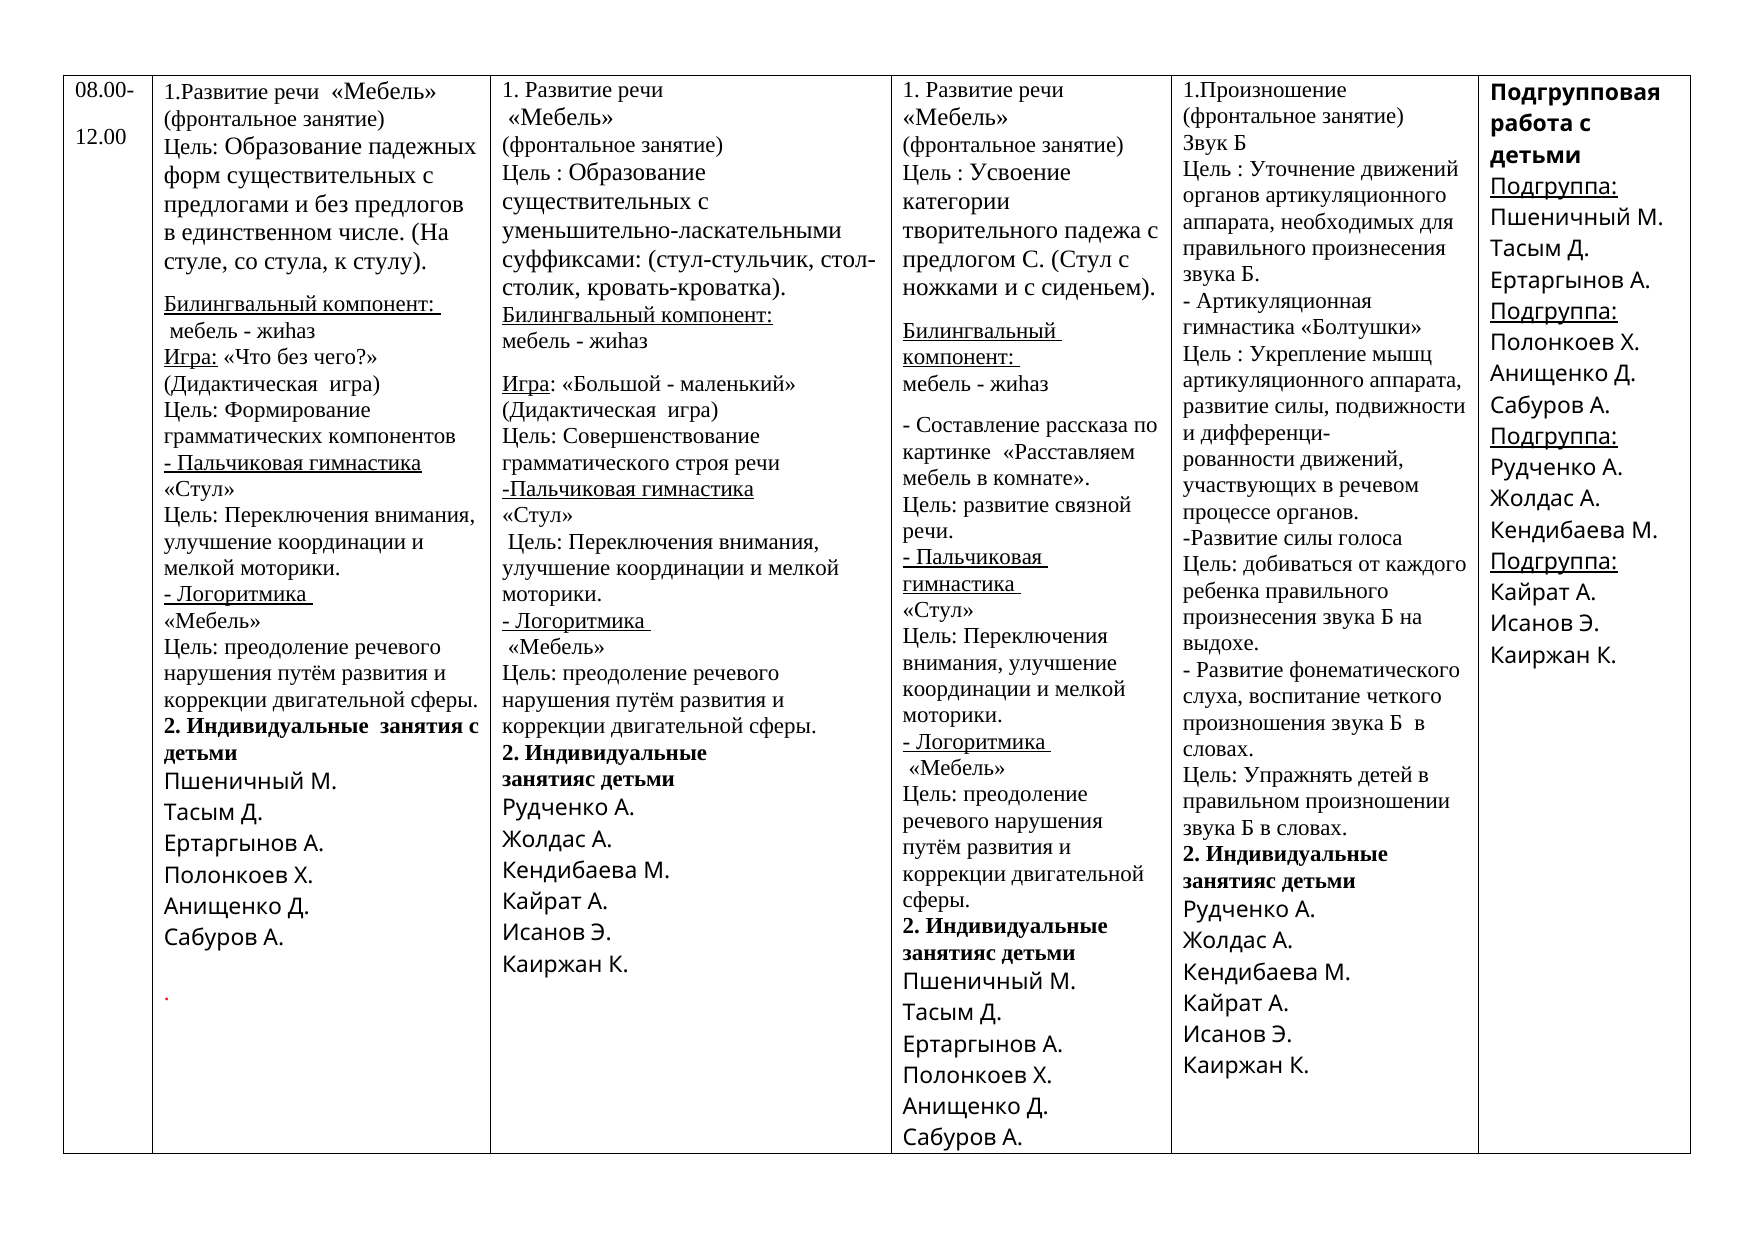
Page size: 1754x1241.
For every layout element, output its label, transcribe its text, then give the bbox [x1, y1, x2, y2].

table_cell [1479, 76, 1690, 1152]
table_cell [491, 76, 891, 1152]
table_cell 08.00- 12.00 [64, 76, 152, 1152]
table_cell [153, 76, 490, 1152]
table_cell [1172, 76, 1478, 1152]
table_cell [892, 76, 1171, 1152]
